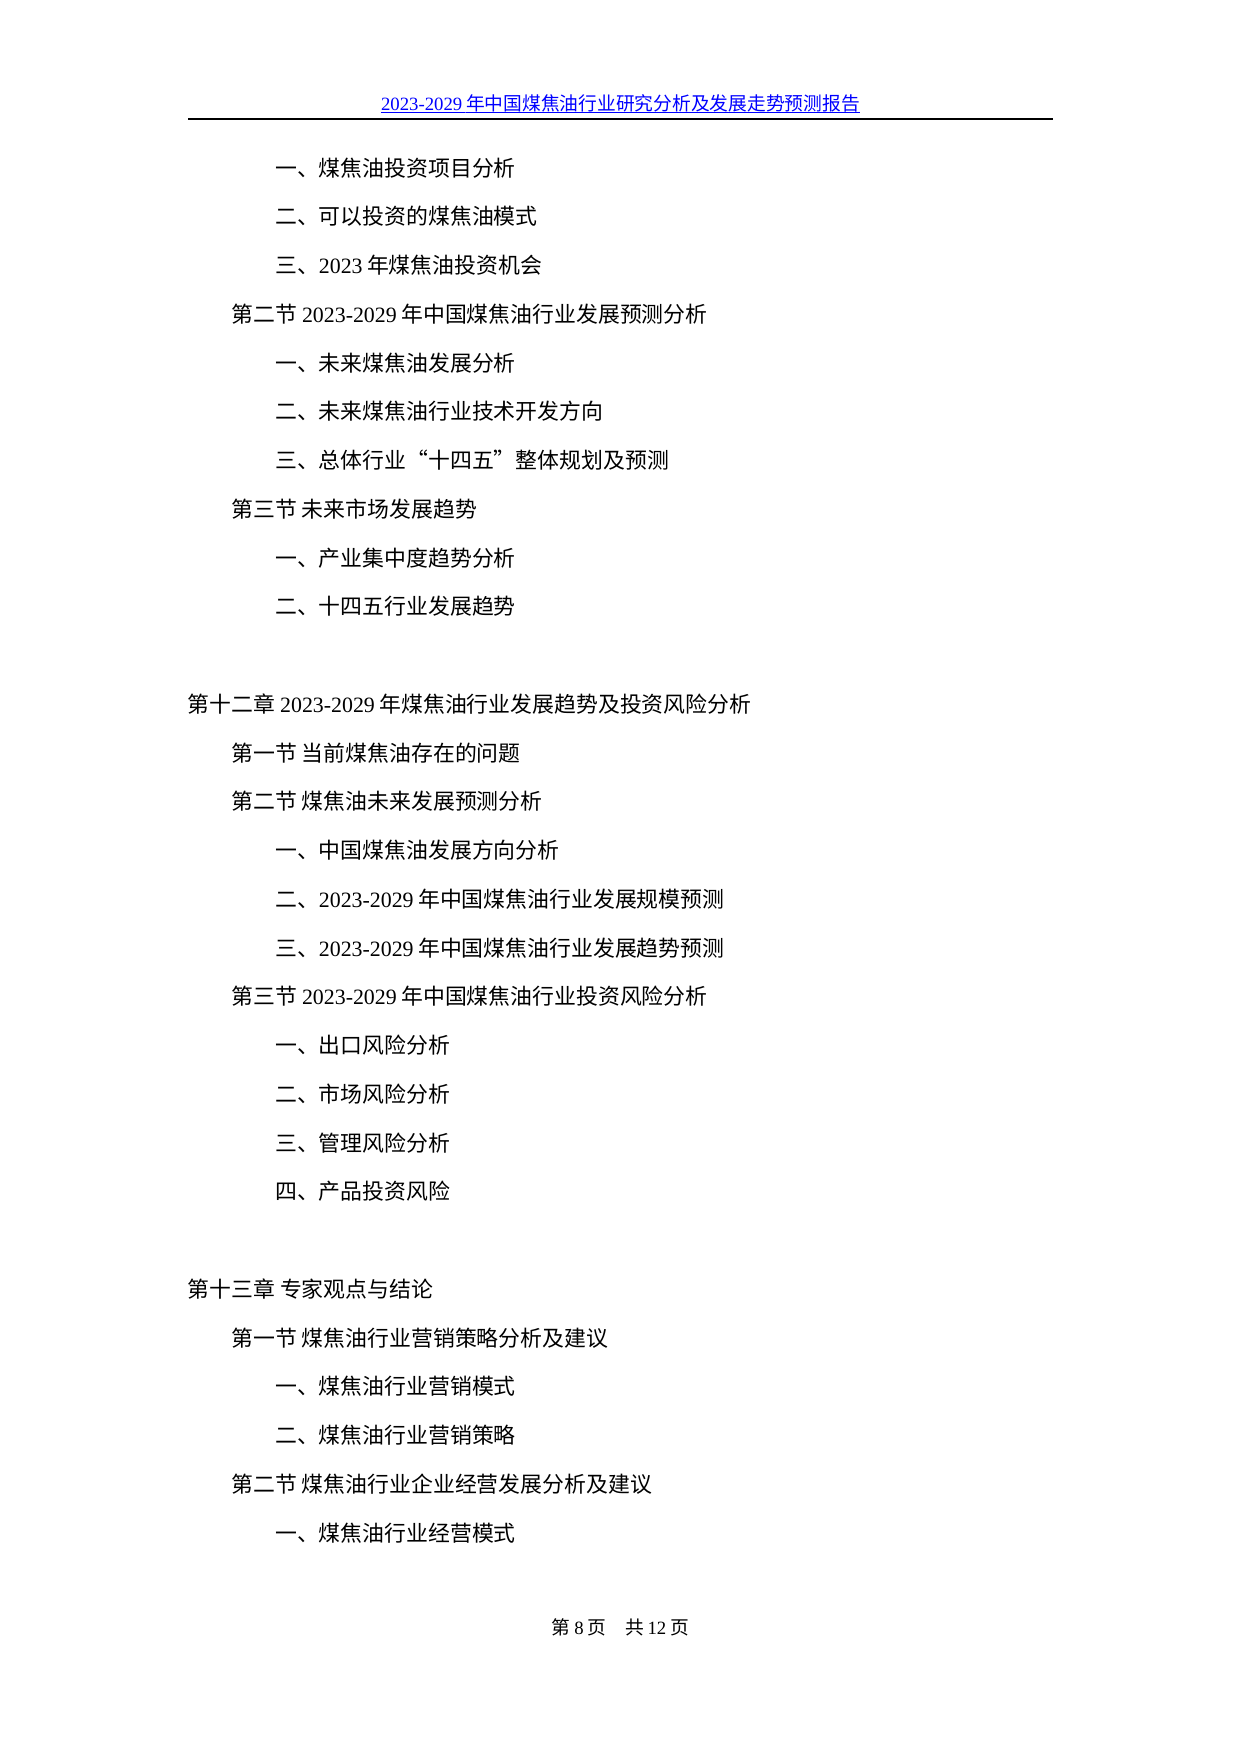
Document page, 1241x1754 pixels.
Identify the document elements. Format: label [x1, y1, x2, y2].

text [187, 150, 1053, 1548]
